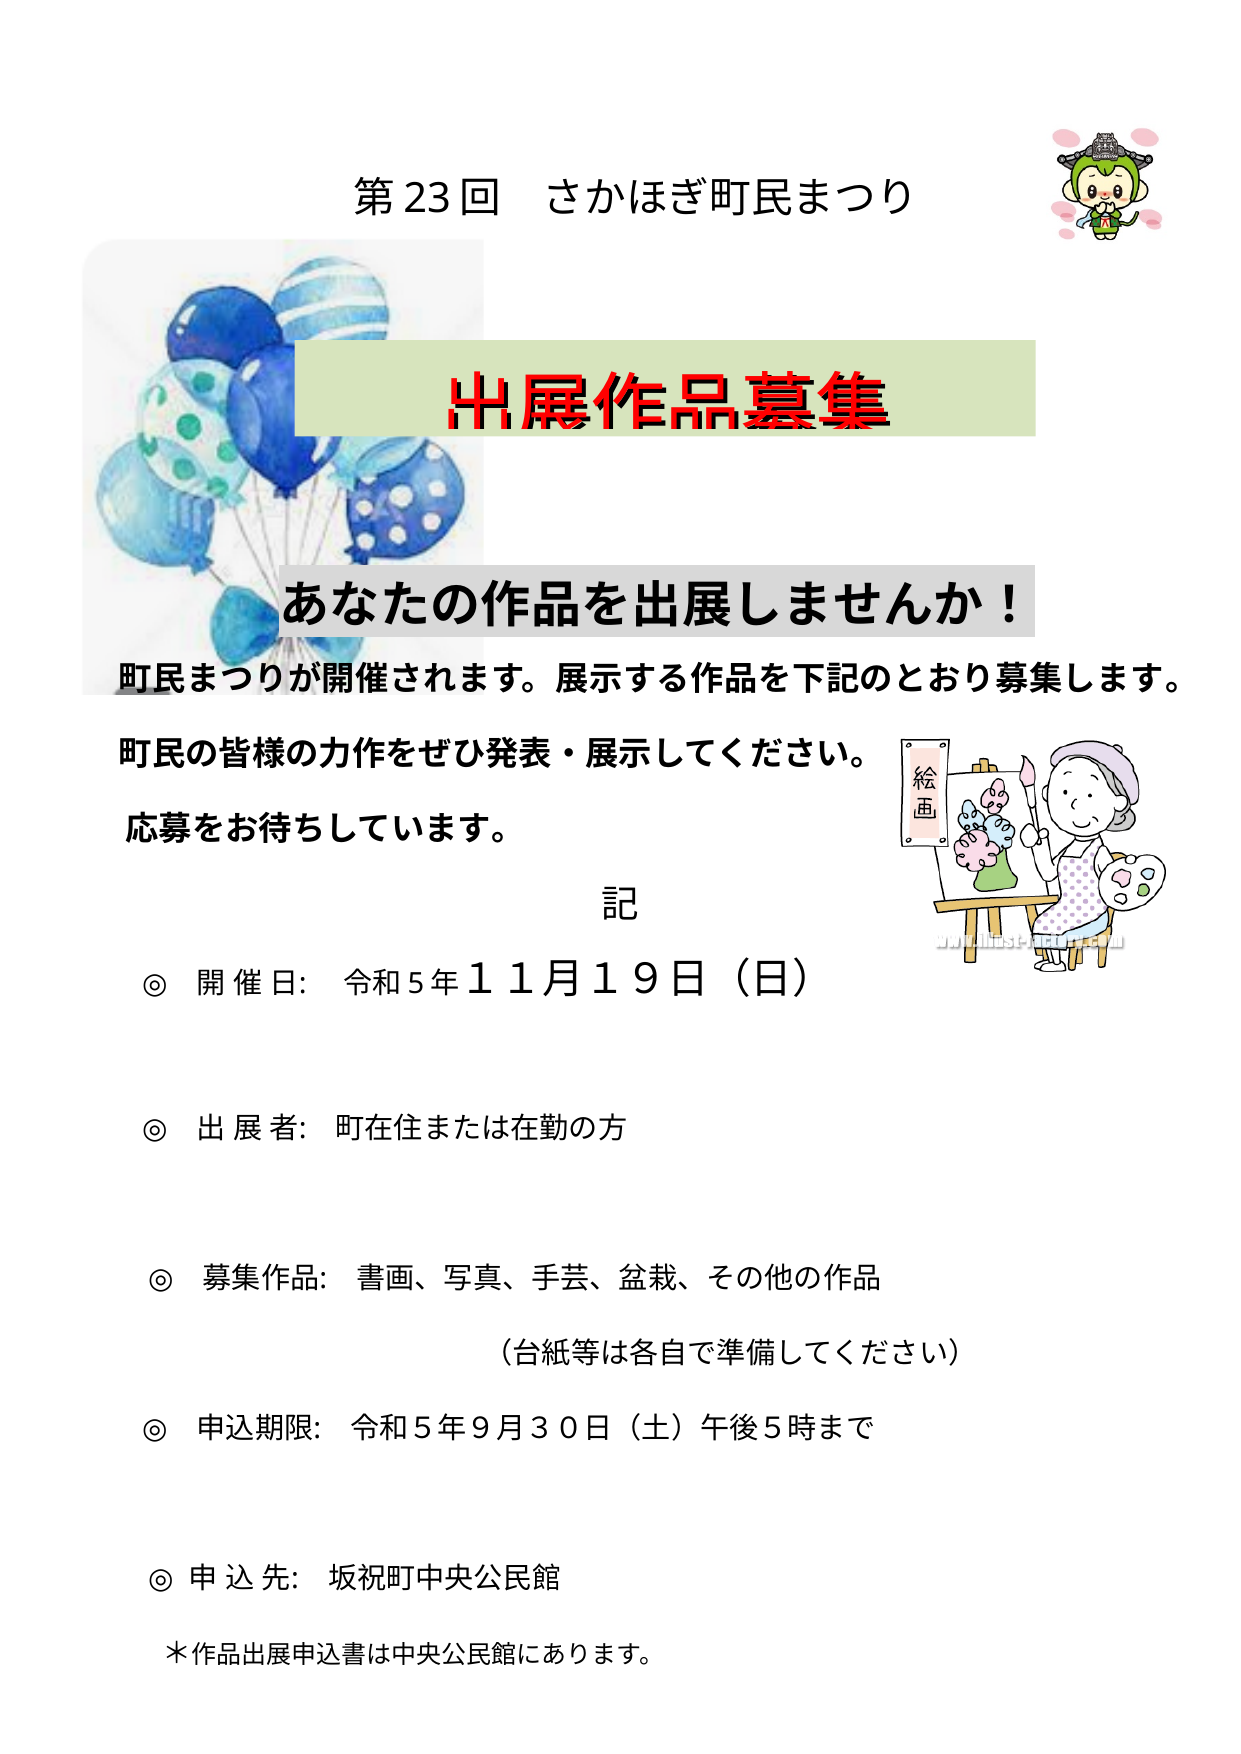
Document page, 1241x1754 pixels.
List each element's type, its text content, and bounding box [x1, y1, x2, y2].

text 記 [75, 863, 900, 938]
text ◎ 募集作品: 書画、写真、手芸、盆栽、その他の作品 [75, 1238, 1165, 1313]
list ◎ 出展者: 町在住または在勤の方 [142, 1088, 1165, 1163]
text 町民まつりが開催されます。展示する作品を下記のとおり募集します。町民の皆様の力作をぜひ発表・展示してください。 [119, 638, 1165, 788]
text あなたの作品を出展しませんか！ [75, 563, 1165, 638]
text ＊作品出展申込書は中央公民館にあります。 [75, 1613, 1165, 1688]
picture [900, 723, 1170, 980]
picture [1046, 118, 1194, 246]
text （台紙等は各自で準備してください） [75, 1313, 1165, 1388]
list ◎ 開催日: 令和5年１１月１９日（日） [142, 938, 1165, 1013]
list ◎ 申込期限: 令和５年９月３０日（土）午後５時まで [142, 1388, 1165, 1463]
text ◎ 申込先: 坂祝町中央公民館 [75, 1538, 1165, 1613]
text 応募をお待ちしています。 [75, 788, 900, 863]
